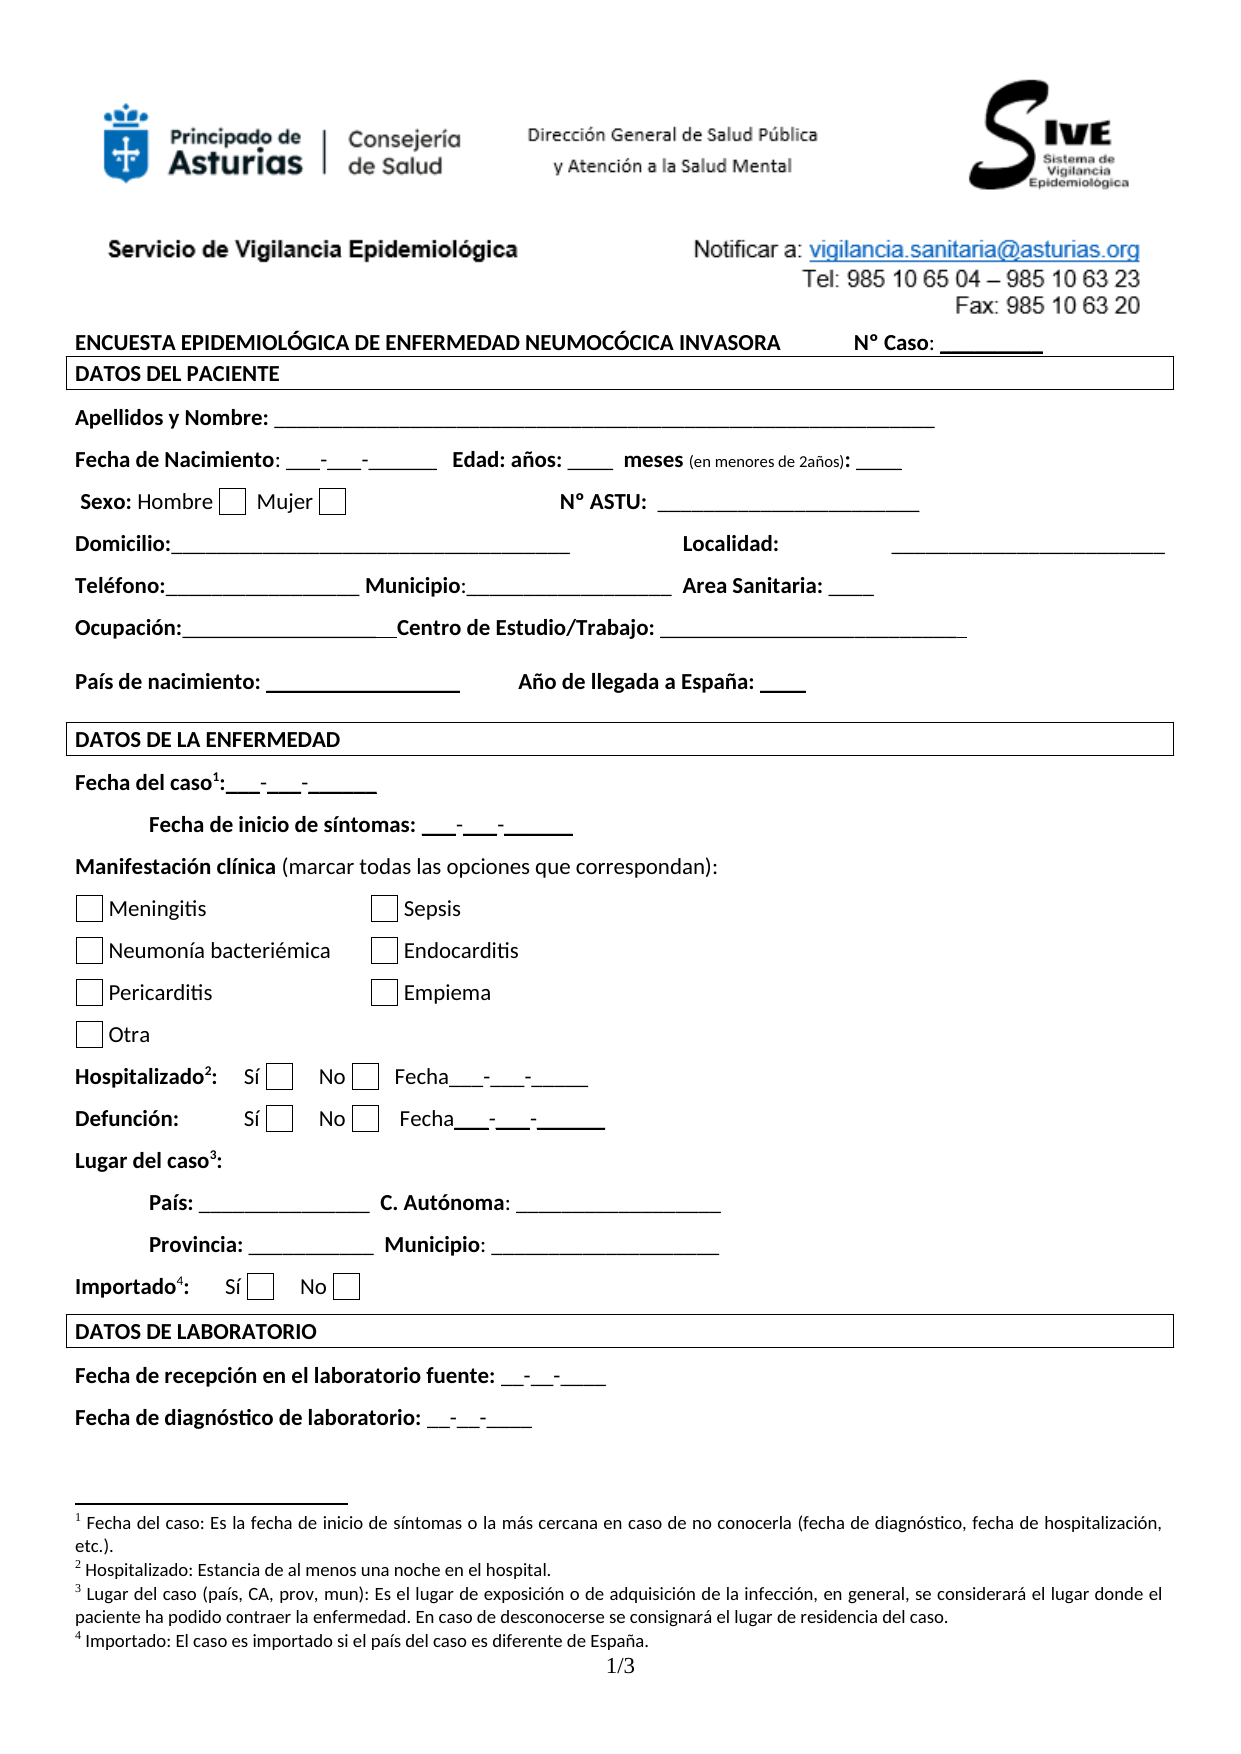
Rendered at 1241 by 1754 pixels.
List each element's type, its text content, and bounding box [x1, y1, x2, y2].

text Neumonía bacteriémica Endocarditis [75, 936, 1165, 964]
text Sexo: Hombre Mujer Nº ASTU: _______________________ [75, 487, 1165, 515]
picture [75, 75, 1166, 328]
text País de nacimiento: _________________ Año de llegada a España: ____ [75, 667, 1165, 695]
text País: _______________ C. Autónoma: __________________ [75, 1188, 1165, 1216]
text Defunción: Sí No Fecha___-___-______ [75, 1104, 1165, 1132]
text Fecha del caso:___-___-______ [75, 768, 1165, 796]
text Otra [75, 1020, 1165, 1048]
text Ocupación:_________________ Centro de Estudio/Trabajo: __________________________ [75, 613, 1165, 641]
text Fecha de diagnóstico de laboratorio: __-__-____ [75, 1403, 1165, 1431]
text Fecha de Nacimiento: ___-___-______ Edad: años: ____ meses (en menores de 2años): ____ [75, 445, 1165, 473]
text Meningitis Sepsis [75, 894, 1165, 922]
text Fecha de recepción en el laboratorio fuente: __-__-____ [75, 1361, 1165, 1389]
text Hospitalizado: Sí No Fecha___-___-_____ [75, 1062, 1165, 1090]
text Apellidos y Nombre: __________________________________________________________ [75, 403, 1165, 431]
text DATOS DE LABORATORIO [67, 1315, 1173, 1347]
text Fecha de inicio de síntomas: ___-___-______ [149, 810, 1165, 838]
text Lugar del caso: [75, 1146, 1165, 1174]
text Importado: Sí No [75, 1272, 1165, 1300]
text Provincia: ___________ Municipio: ____________________ [75, 1230, 1165, 1258]
text ENCUESTA EPIDEMIOLÓGICA DE ENFERMEDAD NEUMOCÓCICA INVASORA Nº Caso: _________ [75, 328, 1165, 356]
text Pericarditis Empiema [75, 978, 1165, 1006]
text DATOS DEL PACIENTE [67, 357, 1173, 389]
text Manifestación clínica (marcar todas las opciones que correspondan): [75, 852, 1165, 880]
text Domicilio:___________________________________ Localidad: ________________________ Teléfono:_________________ Municipio:__________________ Area Sanitaria: ____ [75, 529, 1165, 599]
text DATOS DE LA ENFERMEDAD [67, 723, 1173, 755]
